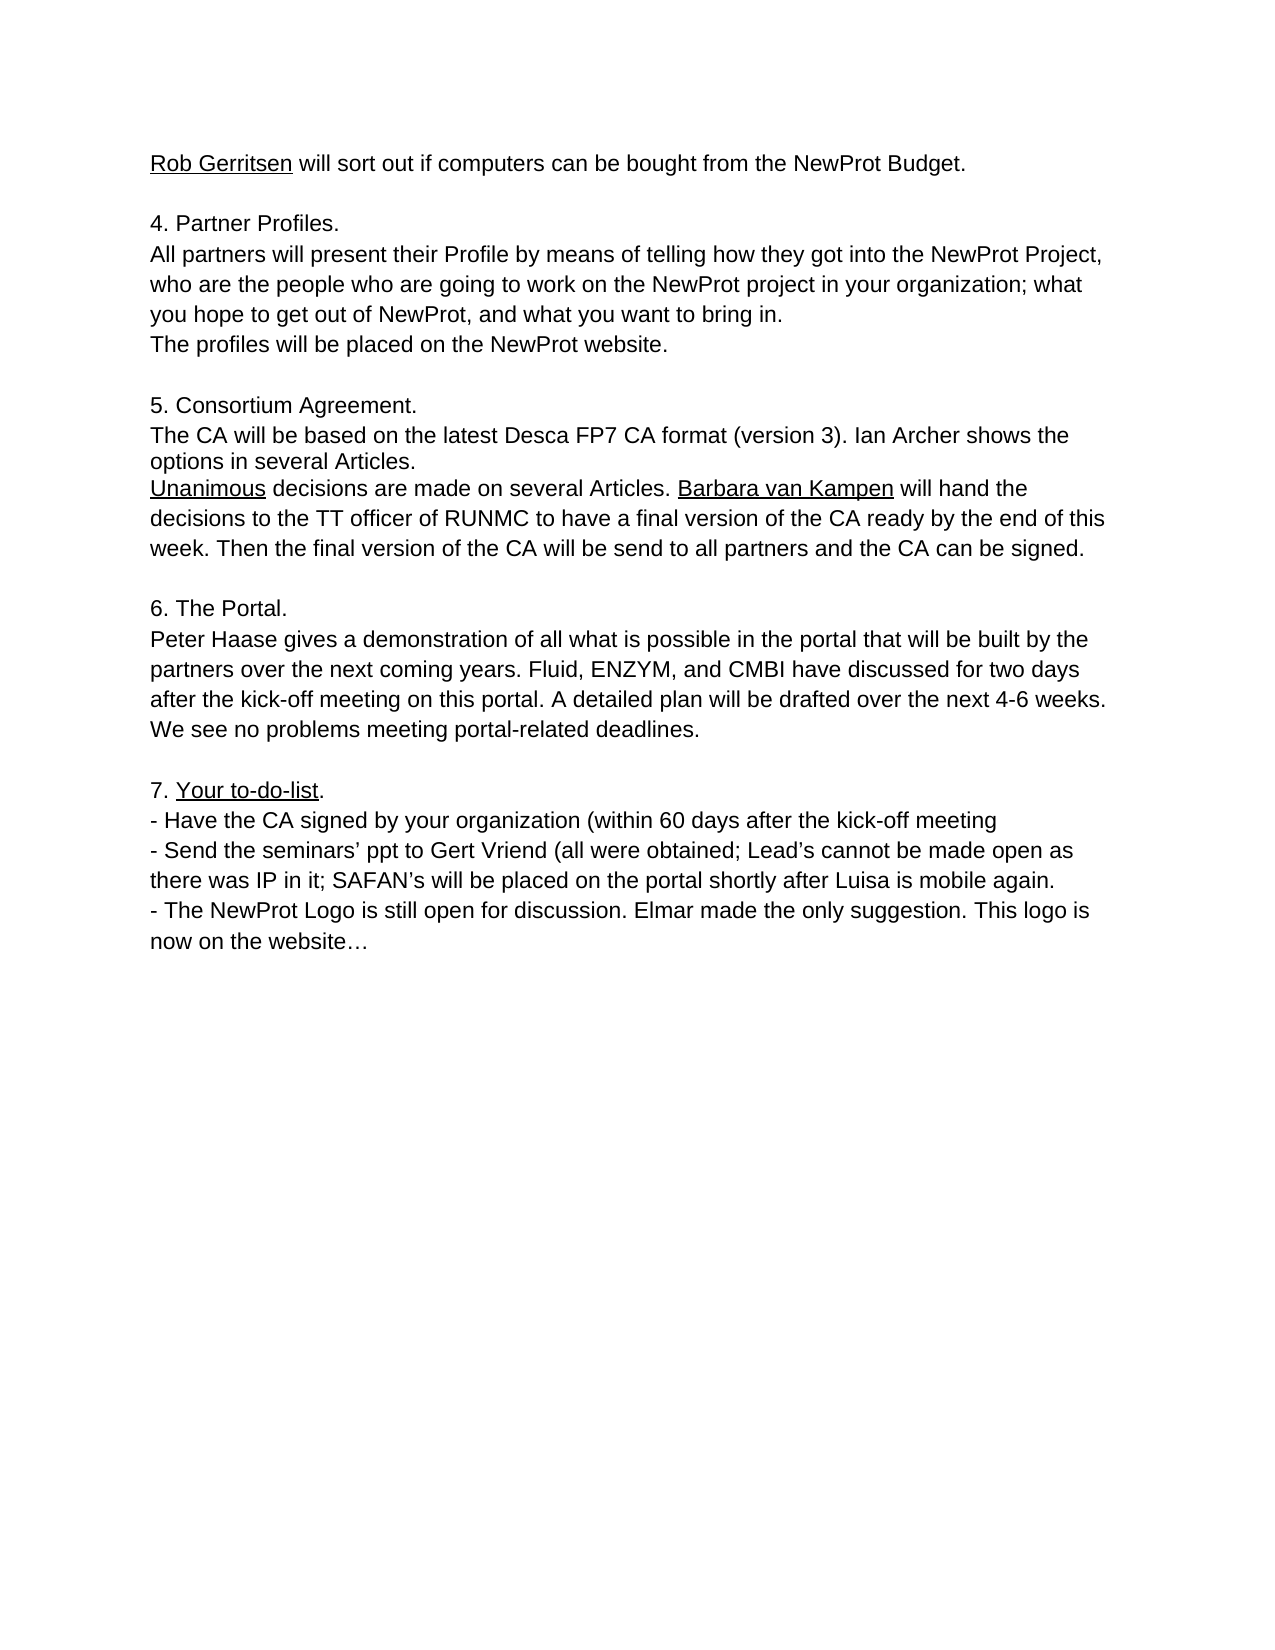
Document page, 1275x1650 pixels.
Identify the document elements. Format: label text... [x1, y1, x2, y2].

text 7. Your to-do-list. [150, 777, 1125, 803]
text - The NewProt Logo is still open for discussion. Elmar made the only suggestion. This logo is now on the website… [150, 897, 1125, 954]
text 6. The Portal. [150, 595, 1125, 622]
text Rob Gerritsen will sort out if computers can be bought from the NewProt Budget. [150, 150, 1125, 176]
text All partners will present their Profile by means of telling how they got into the NewProt Project, who are the people who are going to work on the NewProt project in your organization; what you hope to get out of NewProt, and what you want to bring in. [150, 241, 1125, 327]
text The profiles will be placed on the NewProt website. [150, 331, 1125, 358]
text - Send the seminars’ ppt to Gert Vriend (all were obtained; Lead’s cannot be made open as there was IP in it; SAFAN’s will be placed on the portal shortly after Luisa is mobile again. [150, 837, 1125, 894]
text 5. Consortium Agreement. [150, 392, 1125, 418]
text Peter Haase gives a demonstration of all what is possible in the portal that will be built by the partners over the next coming years. Fluid, ENZYM, and CMBI have discussed for two days after the kick-off meeting on this portal. A detailed plan will be drafted over the next 4-6 weeks. We see no problems meeting portal-related deadlines. [150, 626, 1125, 743]
text - Have the CA signed by your organization (within 60 days after the kick-off meeting [150, 807, 1125, 833]
text Unanimous decisions are made on several Articles. Barbara van Kampen will hand the decisions to the TT officer of RUNMC to have a final version of the CA ready by the end of this week. Then the final version of the CA will be send to all partners and the CA can be signed. [150, 474, 1125, 561]
text 4. Partner Profiles. [150, 210, 1125, 237]
text The CA will be based on the latest Desca FP7 CA format (version 3). Ian Archer shows the options in several Articles. [150, 422, 1125, 474]
